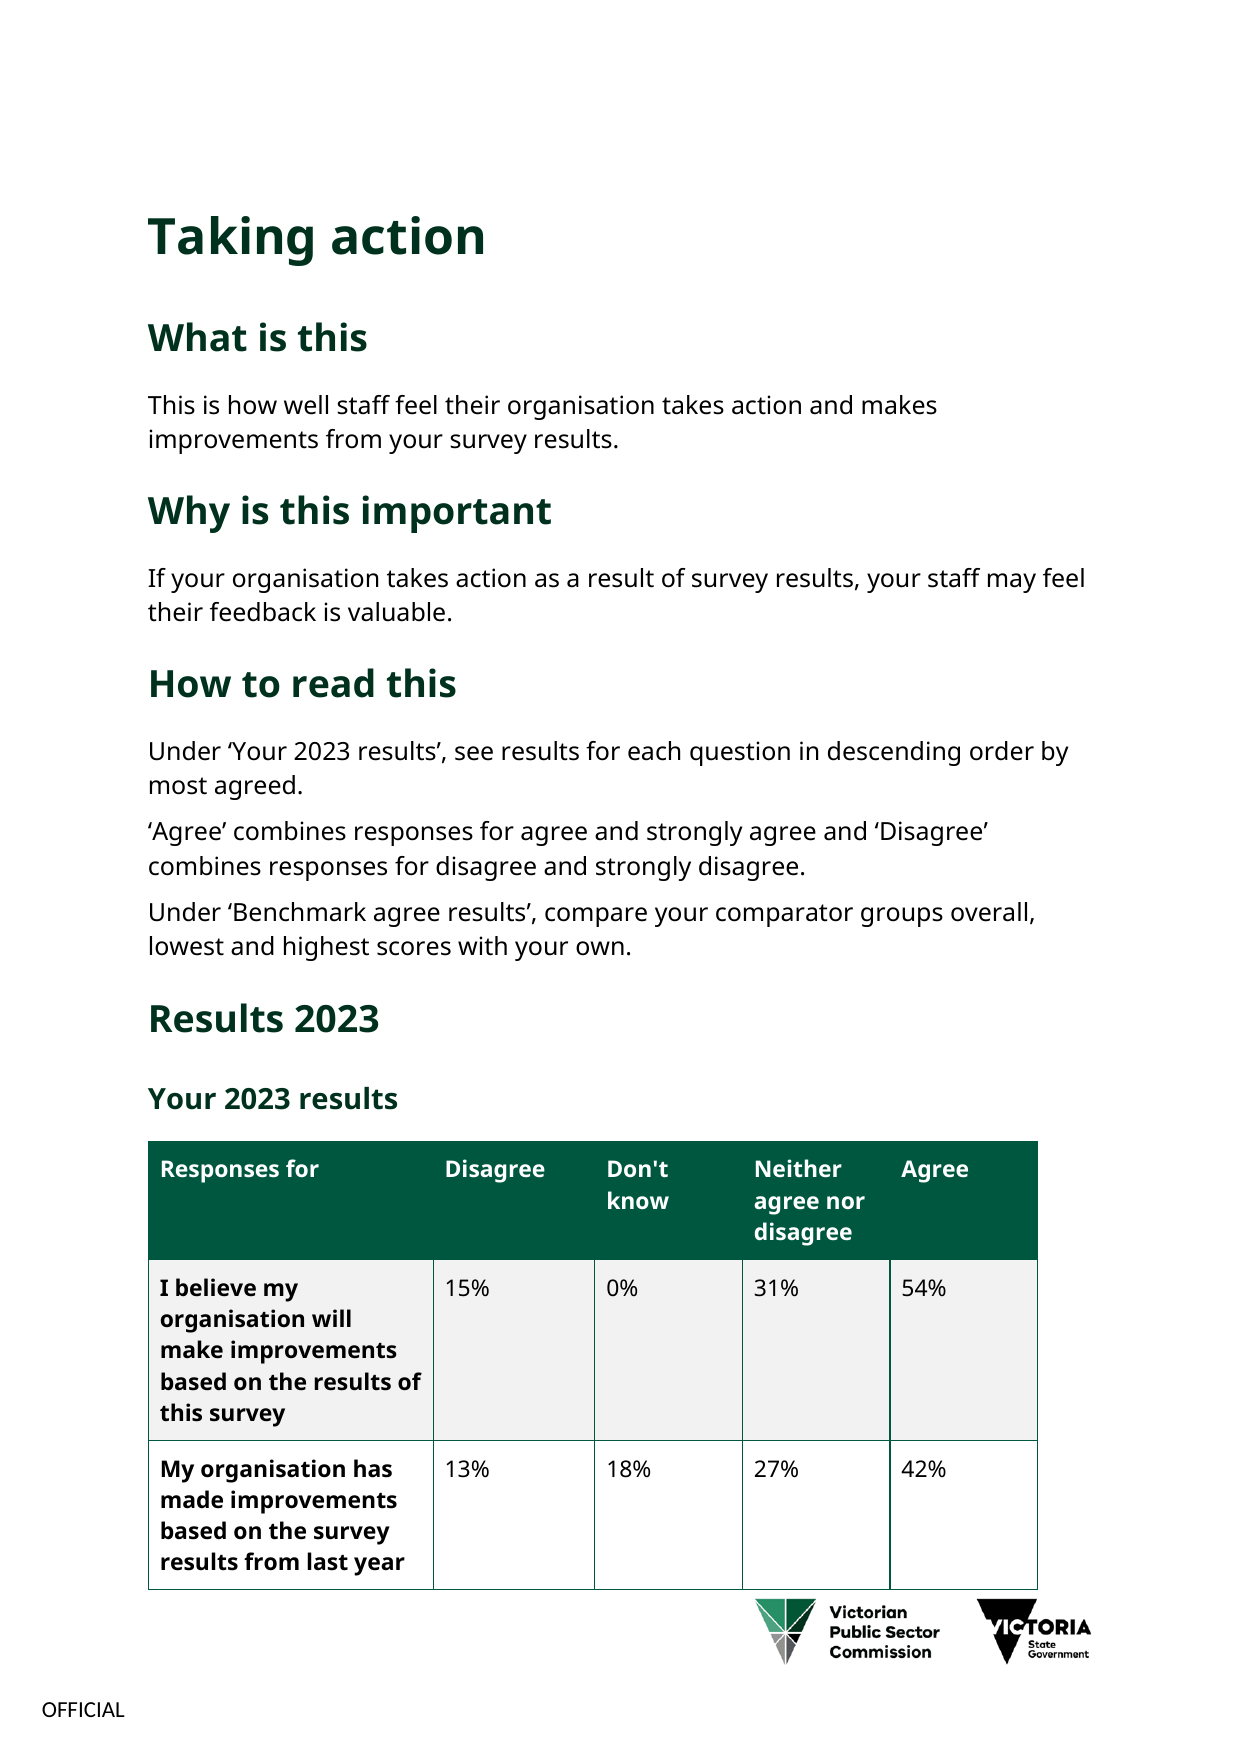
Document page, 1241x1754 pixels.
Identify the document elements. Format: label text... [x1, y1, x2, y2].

text Under ‘Your 2023 results’, see results for each question in descending order by most agreed. [148, 733, 1092, 802]
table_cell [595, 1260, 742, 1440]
subtitle Results 2023 [148, 992, 1092, 1043]
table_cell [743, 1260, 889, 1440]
subtitle Taking action [148, 201, 1092, 269]
subtitle What is this [148, 311, 1092, 362]
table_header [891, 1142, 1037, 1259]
text ‘Agree’ combines responses for agree and strongly agree and ‘Disagree’ combines responses for disagree and strongly disagree. [148, 814, 1092, 882]
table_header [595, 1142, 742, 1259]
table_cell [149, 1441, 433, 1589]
text If your organisation takes action as a result of survey results, your staff may feel their feedback is valuable. [148, 560, 1092, 628]
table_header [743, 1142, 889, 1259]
subtitle Why is this important [148, 484, 1092, 536]
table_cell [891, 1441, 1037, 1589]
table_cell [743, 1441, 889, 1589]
text This is how well staff feel their organisation takes action and makes improvements from your survey results. [148, 387, 1092, 455]
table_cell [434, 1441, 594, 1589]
subtitle Your 2023 results [148, 1078, 1092, 1118]
picture [754, 1598, 1093, 1666]
text Under ‘Benchmark agree results’, compare your comparator groups overall, lowest and highest scores with your own. [148, 894, 1092, 963]
subtitle How to read this [148, 658, 1092, 709]
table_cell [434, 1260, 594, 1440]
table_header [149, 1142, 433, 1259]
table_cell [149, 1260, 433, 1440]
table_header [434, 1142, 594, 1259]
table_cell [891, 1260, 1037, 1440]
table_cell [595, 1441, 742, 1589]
